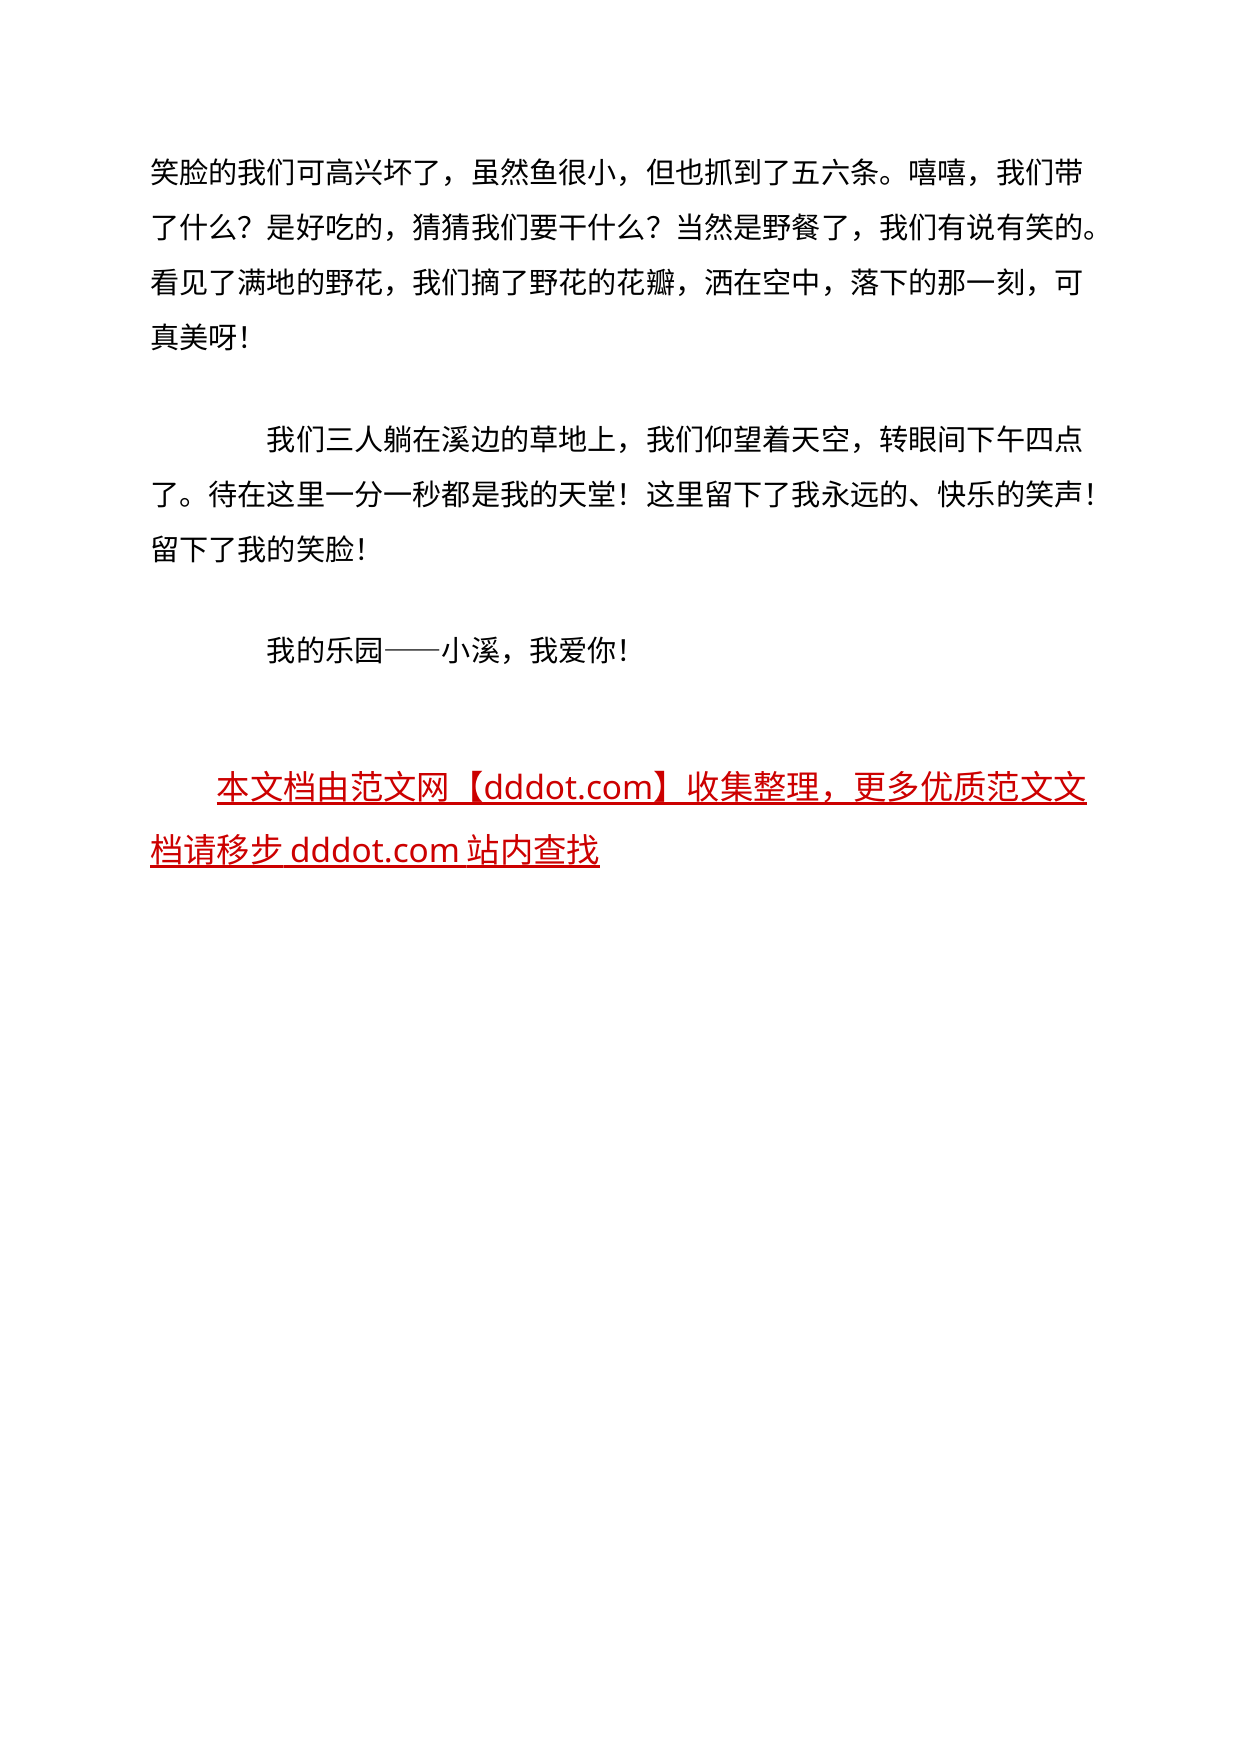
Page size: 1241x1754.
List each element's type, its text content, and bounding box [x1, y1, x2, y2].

text 我的乐园——小溪，我爱你！ [150, 628, 1090, 670]
text 我们三人躺在溪边的草地上，我们仰望着天空，转眼间下午四点了。待在这里一分一秒都是我的天堂！这里留下了我永远的、快乐的笑声！留下了我的笑脸！ [150, 416, 1090, 568]
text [150, 150, 1090, 357]
text 本文档由范文网【dddot.com】收集整理，更多优质范文文档请移步dddot.com站内查找 [150, 761, 1090, 872]
